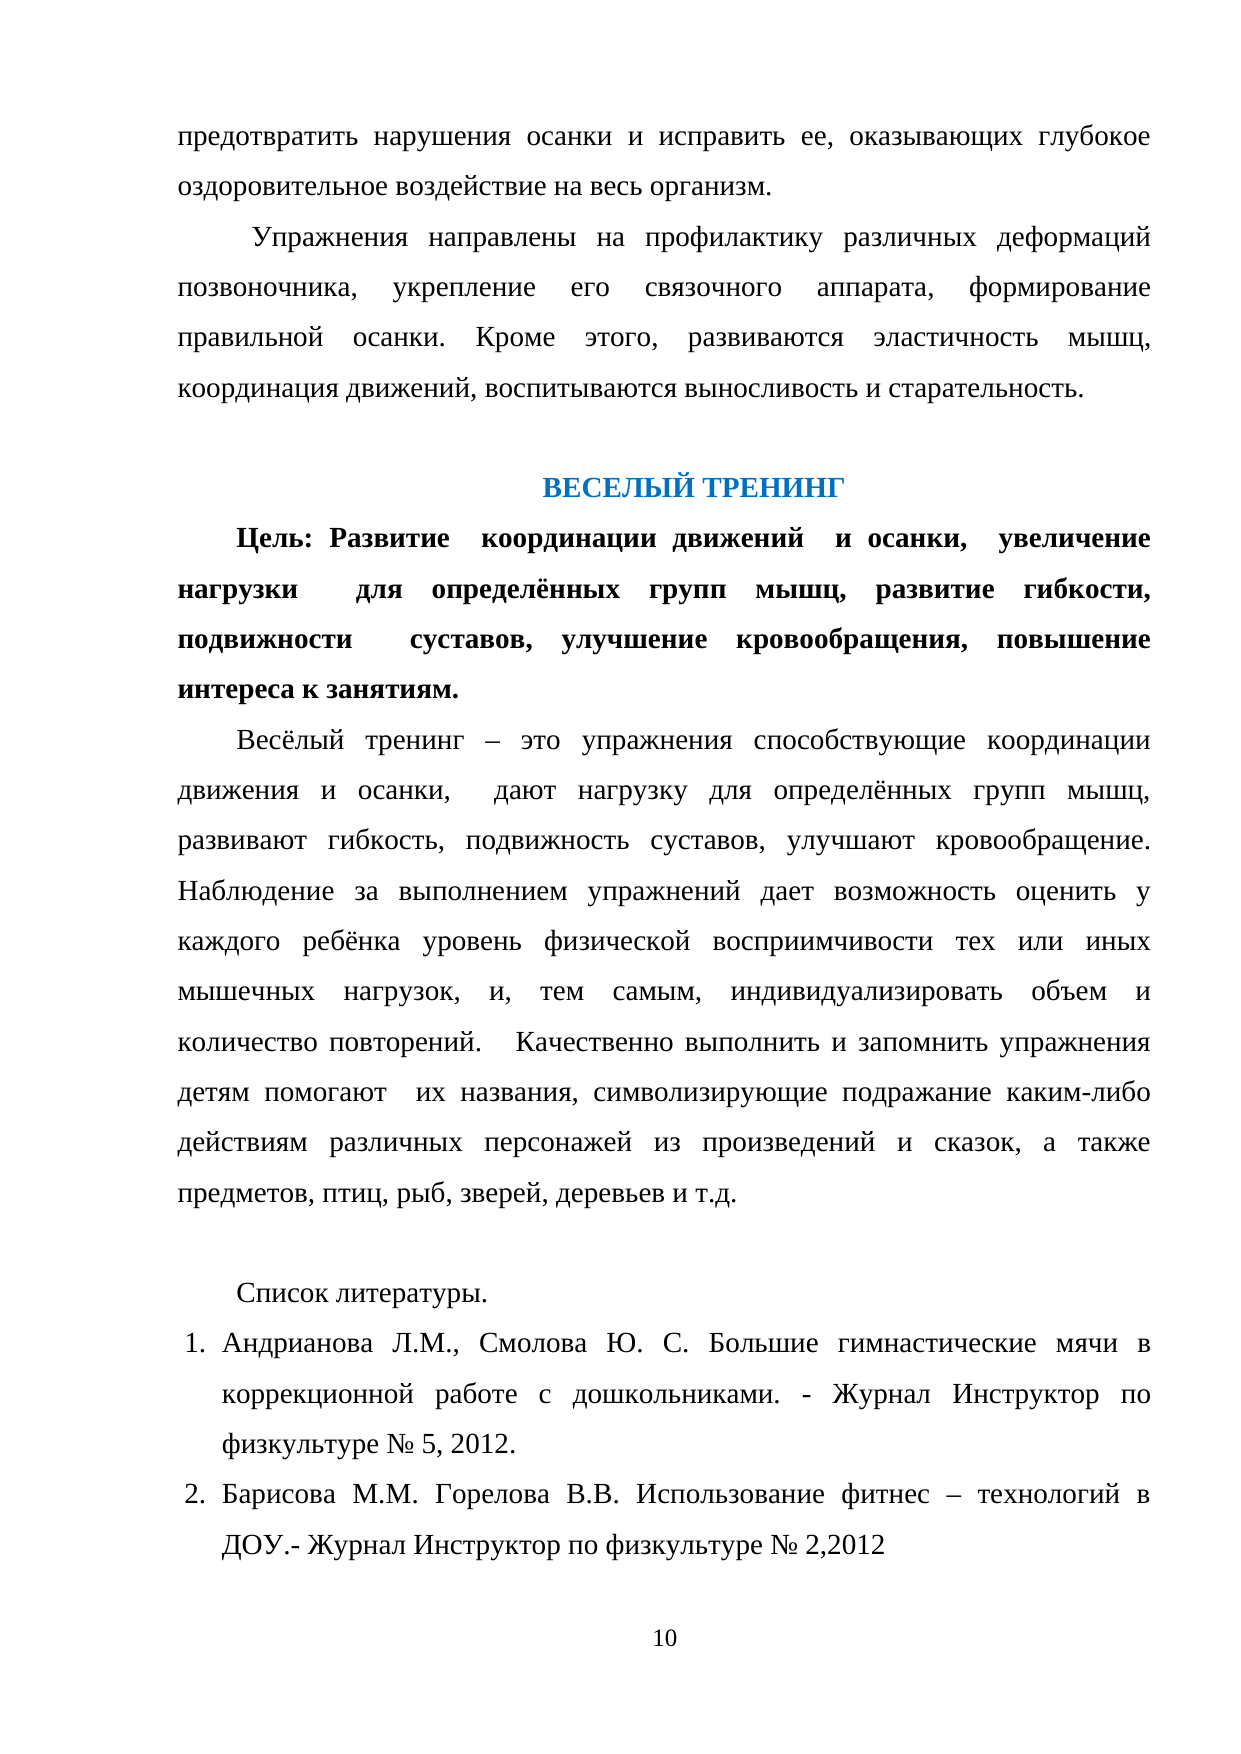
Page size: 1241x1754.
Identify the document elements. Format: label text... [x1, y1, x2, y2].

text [177, 118, 1152, 202]
text Упражнения направлены на профилактику различных деформаций позвоночника, укрепление его связочного аппарата, формирование правильной осанки. Кроме этого, развиваются эластичность мышц, координация движений, воспитываются выносливость и старательность. [177, 219, 1152, 403]
text Весёлый тренинг – это упражнения способствующие координации движения и осанки, дают нагрузку для определённых групп мышц, развивают гибкость, подвижность суставов, улучшают кровообращение. Наблюдение за выполнением упражнений дает возможность оценить у каждого ребёнка уровень физической восприимчивости тех или иных мышечных нагрузок, и, тем самым, индивидуализировать объем и количество повторений. Качественно выполнить и запомнить упражнения детям помогают их названия, символизирующие подражание каким-либо действиям различных персонажей из произведений и сказок, а также предметов, птиц, рыб, зверей, деревьев и т.д. [177, 722, 1152, 1208]
text Цель: Развитие координации движений и осанки, увеличение нагрузки для определённых групп мышц, развитие гибкости, подвижности суставов, улучшение кровообращения, повышение интереса к занятиям. [177, 521, 1152, 705]
text ВЕСЕЛЫЙ ТРЕНИНГ [177, 470, 1152, 504]
text Список литературы. [177, 1275, 1152, 1309]
list Барисова М.М. Горелова В.В. Использование фитнес – технологий в ДОУ.- Журнал Инструктор по физкультуре № 2,2012 [184, 1477, 1152, 1560]
list Андрианова Л.М., Смолова Ю. С. Большие гимнастические мячи в коррекционной работе с дошкольниками. - Журнал Инструктор по физкультуре № 5, 2012. [184, 1326, 1152, 1460]
